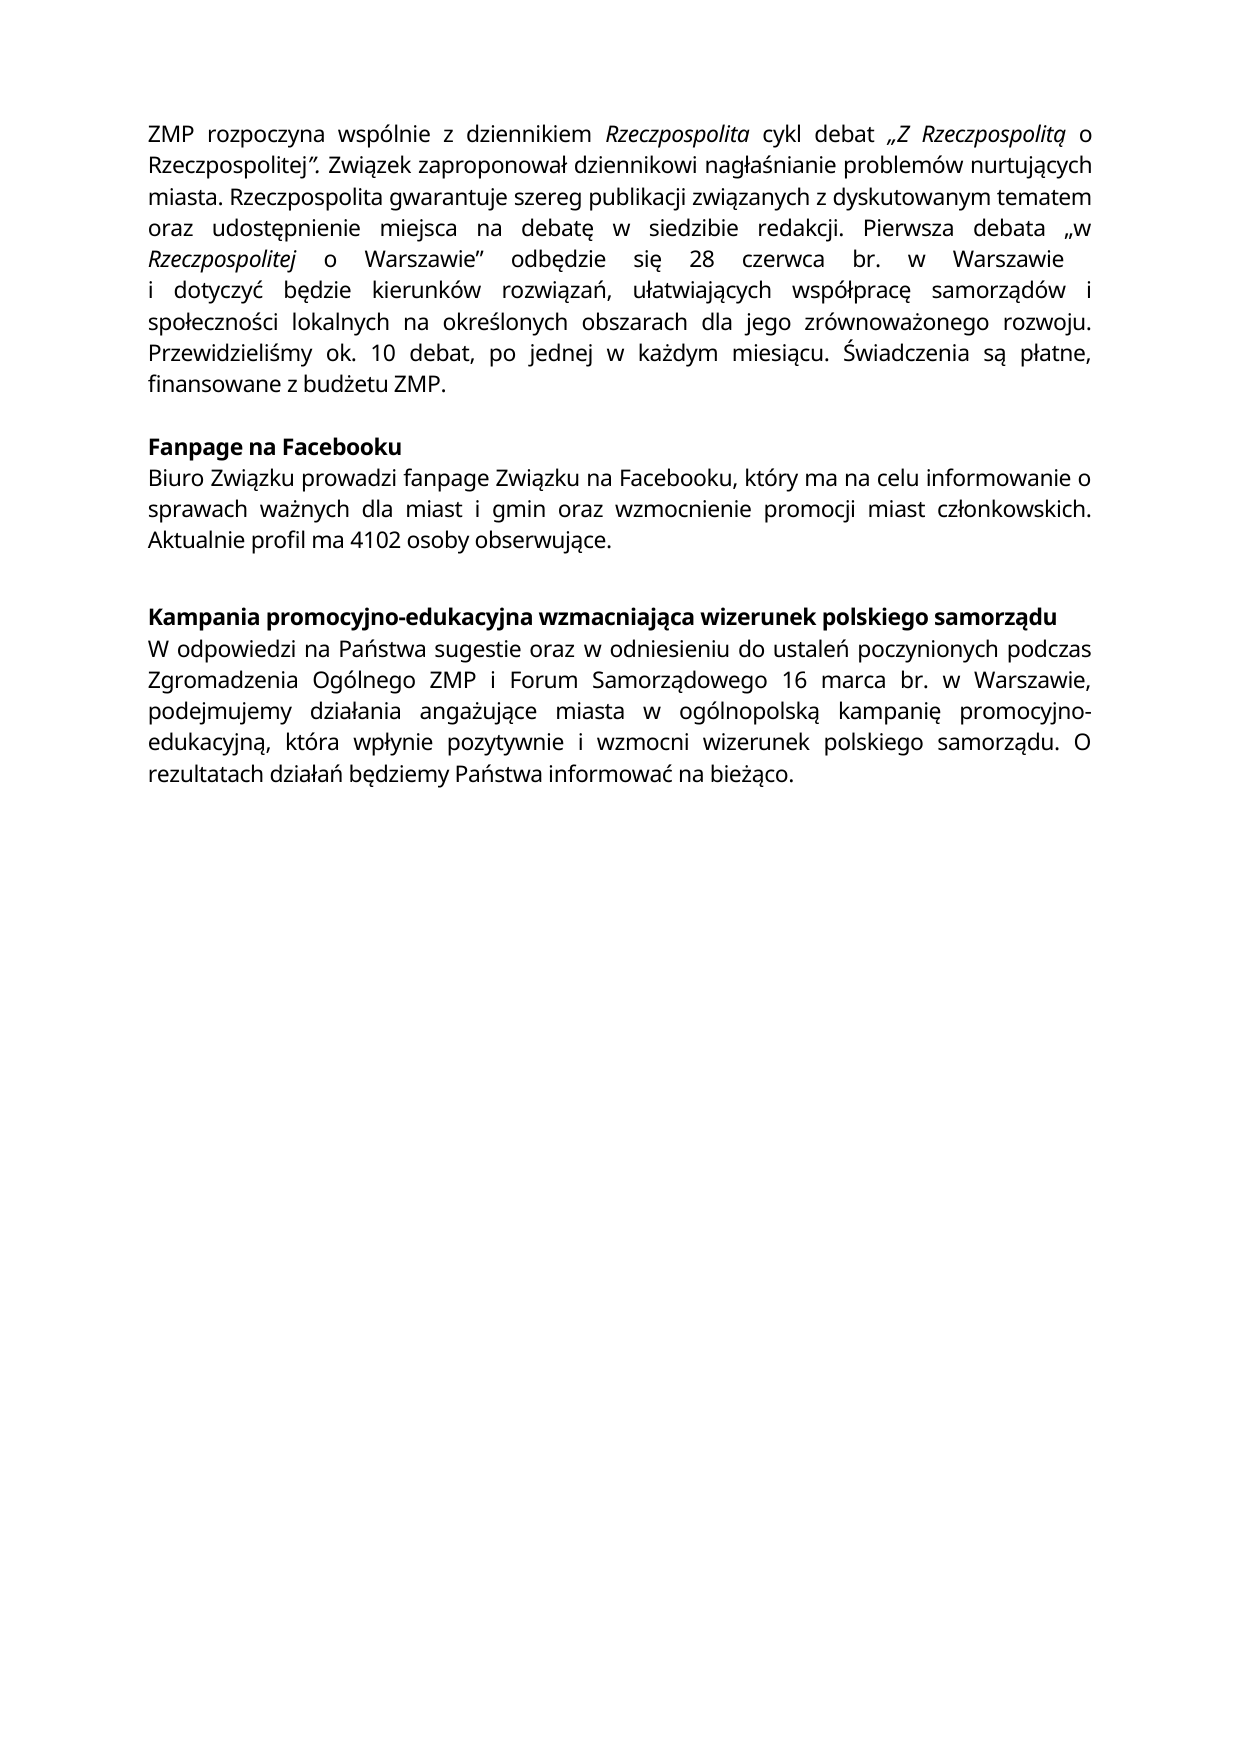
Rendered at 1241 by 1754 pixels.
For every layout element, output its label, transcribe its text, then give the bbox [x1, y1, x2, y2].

text W odpowiedzi na Państwa sugestie oraz w odniesieniu do ustaleń poczynionych podczas Zgromadzenia Ogólnego ZMP i Forum Samorządowego 16 marca br. w Warszawie, podejmujemy działania angażujące miasta w ogólnopolską kampanię promocyjno-edukacyjną, która wpłynie pozytywnie i wzmocni wizerunek polskiego samorządu. O rezultatach działań będziemy Państwa informować na bieżąco. [148, 632, 1092, 789]
text Biuro Związku prowadzi fanpage Związku na Facebooku, który ma na celu informowanie o sprawach ważnych dla miast i gmin oraz wzmocnienie promocji miast członkowskich. Aktualnie profil ma 4102 osoby obserwujące. [148, 462, 1092, 556]
text ZMP rozpoczyna wspólnie z dziennikiem Rzeczpospolita cykl debat „Z Rzeczpospolitą o Rzeczpospolitej”. Związek zaproponował dziennikowi nagłaśnianie problemów nurtujących miasta. Rzeczpospolita gwarantuje szereg publikacji związanych z dyskutowanym tematem oraz udostępnienie miejsca na debatę w siedzibie redakcji. Pierwsza debata „w Rzeczpospolitej o Warszawie” odbędzie się 28 czerwca br. w Warszawie i dotyczyć będzie kierunków rozwiązań, ułatwiających współpracę samorządów i społeczności lokalnych na określonych obszarach dla jego zrównoważonego rozwoju. Przewidzieliśmy ok. 10 debat, po jednej w każdym miesiącu. Świadczenia są płatne, finansowane z budżetu ZMP. [148, 118, 1092, 399]
text Fanpage na Facebooku [148, 431, 1092, 462]
text Kampania promocyjno-edukacyjna wzmacniająca wizerunek polskiego samorządu [148, 601, 1092, 632]
